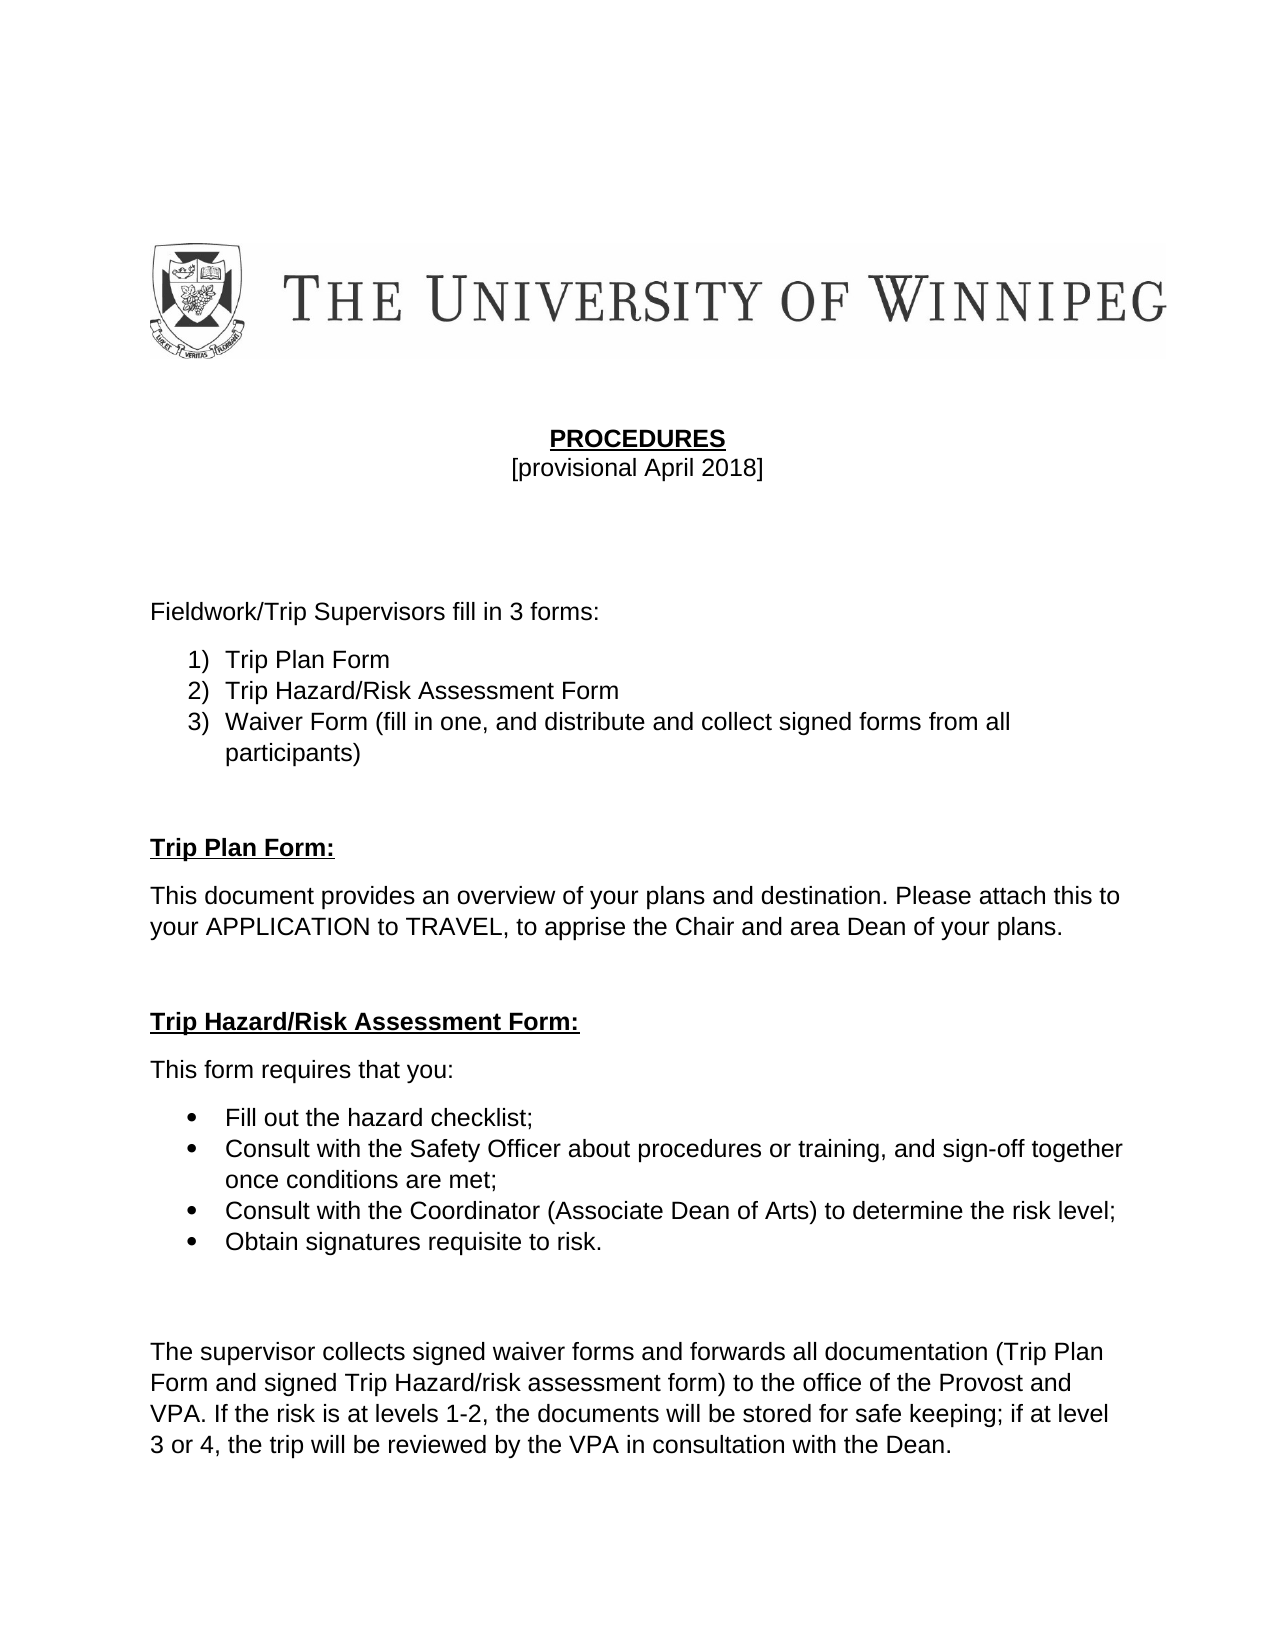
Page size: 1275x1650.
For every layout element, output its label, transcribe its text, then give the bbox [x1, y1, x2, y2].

list Waiver Form (fill in one, and distribute and collect signed forms from all participants) [187, 707, 1125, 767]
picture [150, 243, 1167, 359]
text [provisional April 2018] [150, 453, 1125, 482]
text PROCEDURES [150, 424, 1125, 453]
text The supervisor collects signed waiver forms and forwards all documentation (Trip Plan Form and signed Trip Hazard/risk assessment form) to the office of the Provost and VPA. If the risk is at levels 1-2, the documents will be stored for safe keeping; if at level 3 or 4, the trip will be reviewed by the VPA in consultation with the Dean. [150, 1337, 1125, 1459]
list Trip Hazard/Risk Assessment Form [187, 676, 1125, 704]
text This document provides an overview of your plans and destination. Please attach this to your APPLICATION to TRAVEL, to apprise the Chair and area Dean of your plans. [150, 881, 1125, 941]
text This form requires that you: [150, 1055, 1125, 1084]
list Consult with the Coordinator (Associate Dean of Arts) to determine the risk level; [187, 1196, 1125, 1225]
text Trip Hazard/Risk Assessment Form: [150, 1007, 1125, 1036]
list Obtain signatures requisite to risk. [187, 1227, 1125, 1256]
text Trip Plan Form: [150, 833, 1125, 862]
list Trip Plan Form [187, 645, 1125, 673]
text Fieldwork/Trip Supervisors fill in 3 forms: [150, 597, 1125, 626]
list Consult with the Safety Officer about procedures or training, and sign-off together once conditions are met; [187, 1134, 1125, 1194]
list Fill out the hazard checklist; [187, 1103, 1125, 1132]
